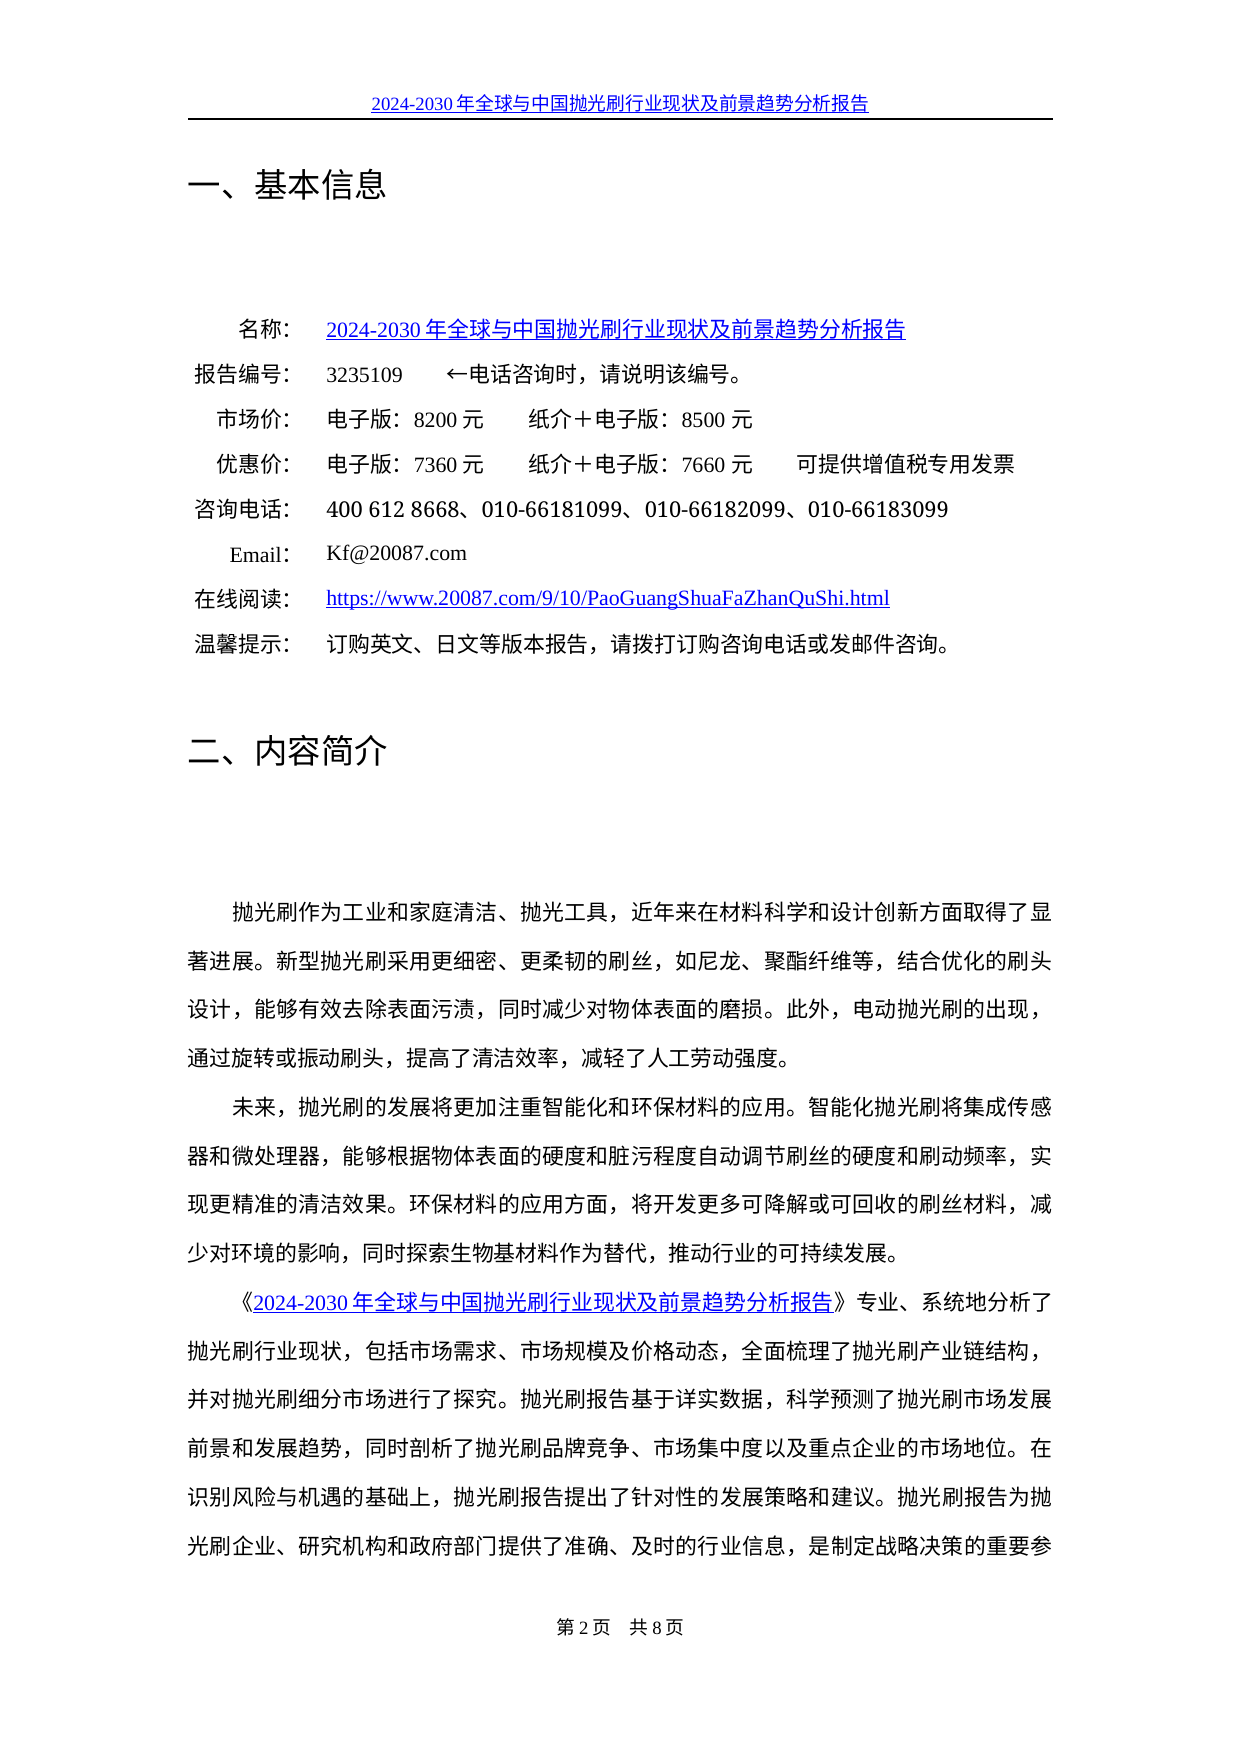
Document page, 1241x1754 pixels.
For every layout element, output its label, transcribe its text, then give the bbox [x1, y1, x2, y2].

table_cell 报告编号： [167, 357, 315, 402]
table_cell 市场价： [167, 402, 315, 447]
table_cell 3235109 ←电话咨询时，请说明该编号。 [315, 357, 1073, 402]
title 二、内容简介 [187, 717, 1053, 782]
table_cell 咨询电话： [167, 492, 315, 537]
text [187, 894, 1053, 1561]
table_header 2024-2030年全球与中国抛光刷行业现状及前景趋势分析报告 [315, 312, 1073, 357]
table_cell Email： [167, 537, 315, 582]
table_cell 400 612 8668、010-66181099、010-66182099、010-66183099 [315, 492, 1073, 537]
table_cell [315, 582, 1073, 627]
table_cell Kf@20087.com [315, 537, 1073, 582]
table_cell 温馨提示： [167, 627, 315, 672]
title 一、基本信息 [187, 150, 1053, 215]
table_cell 订购英文、日文等版本报告，请拨打订购咨询电话或发邮件咨询。 [315, 627, 1073, 672]
table_cell 电子版：8200 元 纸介＋电子版：8500 元 [315, 402, 1073, 447]
table_header 名称： [167, 312, 315, 357]
table_cell 电子版：7360 元 纸介＋电子版：7660 元 可提供增值税专用发票 [315, 447, 1073, 492]
table_cell 在线阅读： [167, 582, 315, 627]
table_cell 优惠价： [167, 447, 315, 492]
